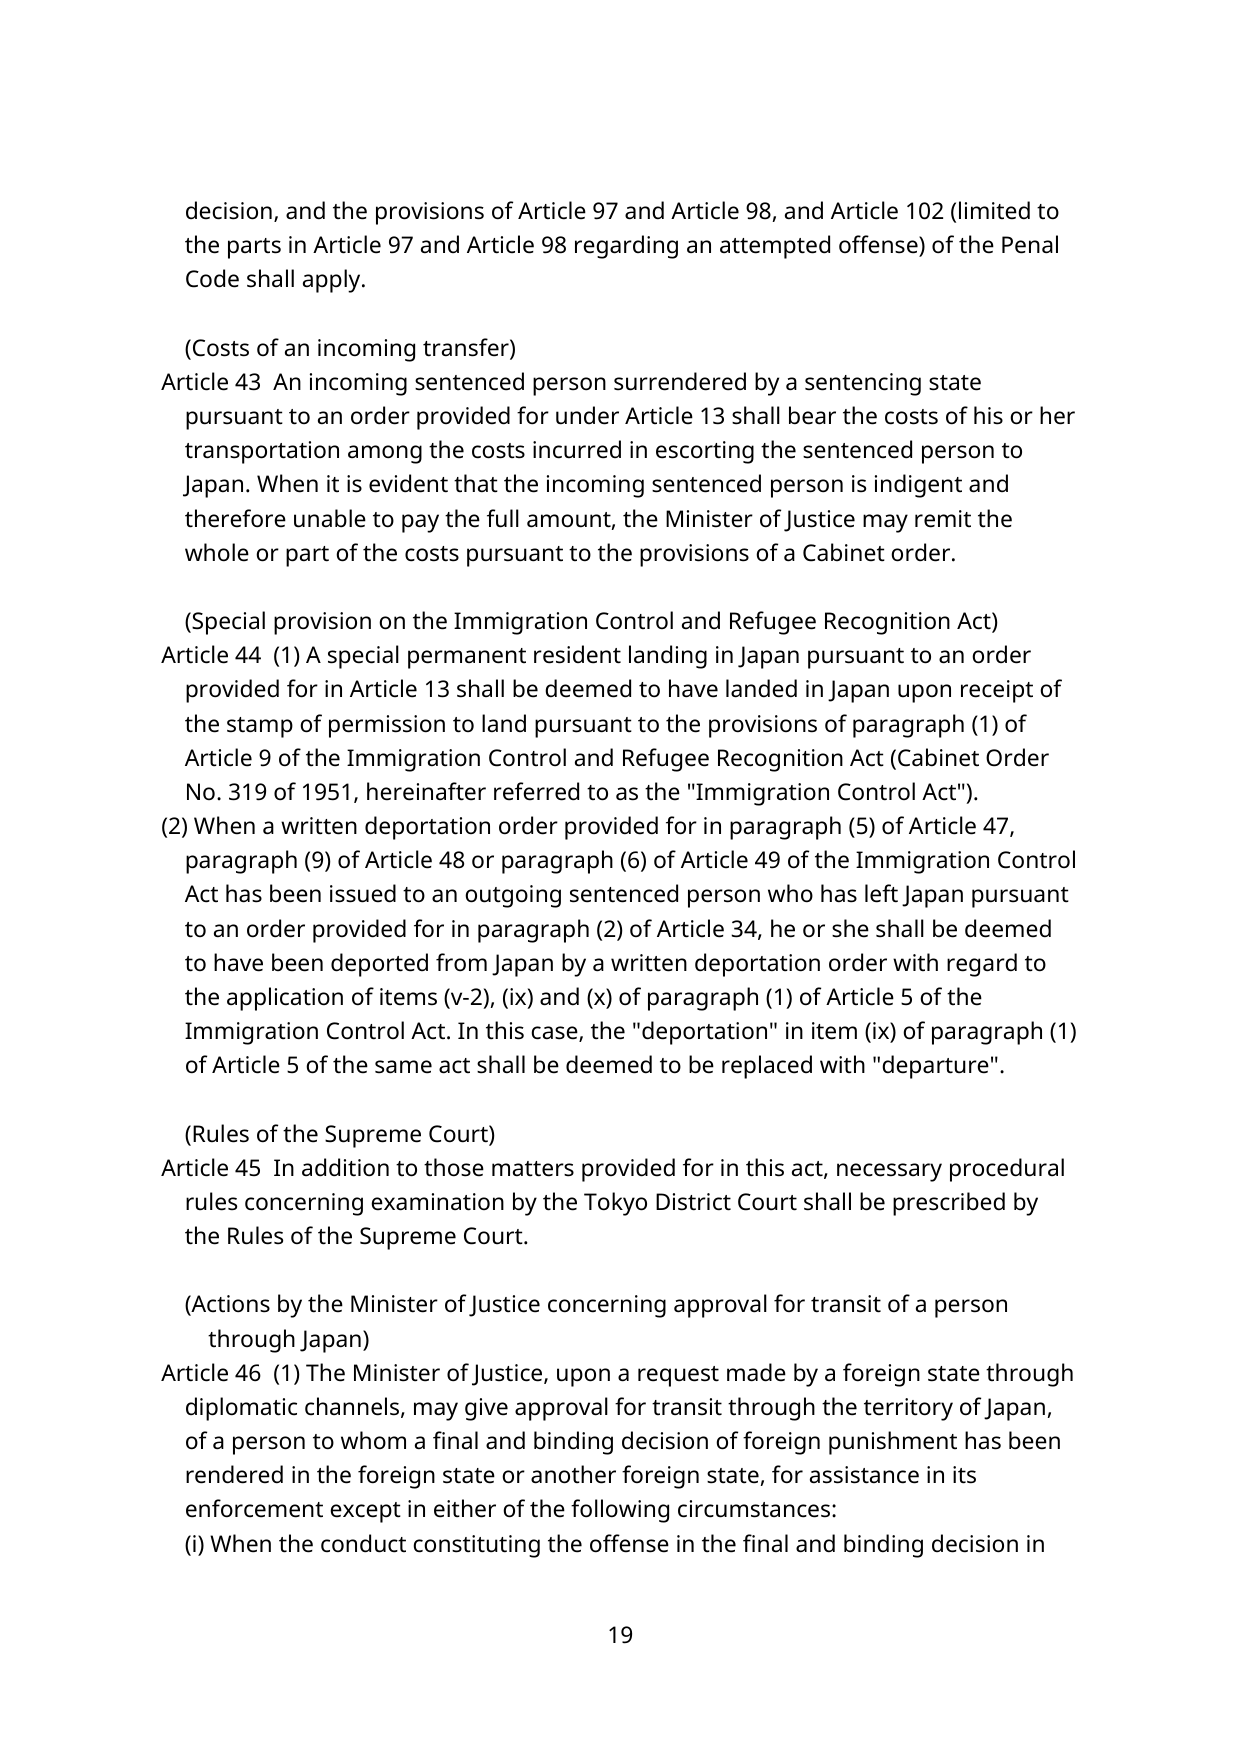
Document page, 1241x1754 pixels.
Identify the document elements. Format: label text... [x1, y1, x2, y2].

text Article 43 An incoming sentenced person surrendered by a sentencing state pursuant to an order provided for under Article 13 shall bear the costs of his or her transportation among the costs incurred in escorting the sentenced person to Japan. When it is evident that the incoming sentenced person is indigent and therefore unable to pay the full amount, the Minister of Justice may remit the whole or part of the costs pursuant to the provisions of a Cabinet order. [161, 364, 1079, 569]
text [161, 194, 1079, 296]
text (Rules of the Supreme Court) [184, 1116, 1079, 1150]
text (Actions by the Minister of Justice concerning approval for transit of a person through Japan) [184, 1287, 1079, 1355]
text (2) When a written deportation order provided for in paragraph (5) of Article 47, paragraph (9) of Article 48 or paragraph (6) of Article 49 of the Immigration Control Act has been issued to an outgoing sentenced person who has left Japan pursuant to an order provided for in paragraph (2) of Article 34, he or she shall be deemed to have been deported from Japan by a written deportation order with regard to the application of items (v-2), (ix) and (x) of paragraph (1) of Article 5 of the Immigration Control Act. In this case, the "deportation" in item (ix) of paragraph (1) of Article 5 of the same act shall be deemed to be replaced with "departure". [161, 809, 1079, 1082]
text (Special provision on the Immigration Control and Refugee Recognition Act) [184, 604, 1079, 638]
text Article 45 In addition to those matters provided for in this act, necessary procedural rules concerning examination by the Tokyo District Court shall be prescribed by the Rules of the Supreme Court. [161, 1150, 1079, 1253]
text (Costs of an incoming transfer) [184, 330, 1079, 364]
text Article 44 (1) A special permanent resident landing in Japan pursuant to an order provided for in Article 13 shall be deemed to have landed in Japan upon receipt of the stamp of permission to land pursuant to the provisions of paragraph (1) of Article 9 of the Immigration Control and Refugee Recognition Act (Cabinet Order No. 319 of 1951, hereinafter referred to as the "Immigration Control Act"). [161, 638, 1079, 809]
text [184, 1526, 1079, 1560]
text Article 46 (1) The Minister of Justice, upon a request made by a foreign state through diplomatic channels, may give approval for transit through the territory of Japan, of a person to whom a final and binding decision of foreign punishment has been rendered in the foreign state or another foreign state, for assistance in its enforcement except in either of the following circumstances: [161, 1355, 1079, 1526]
